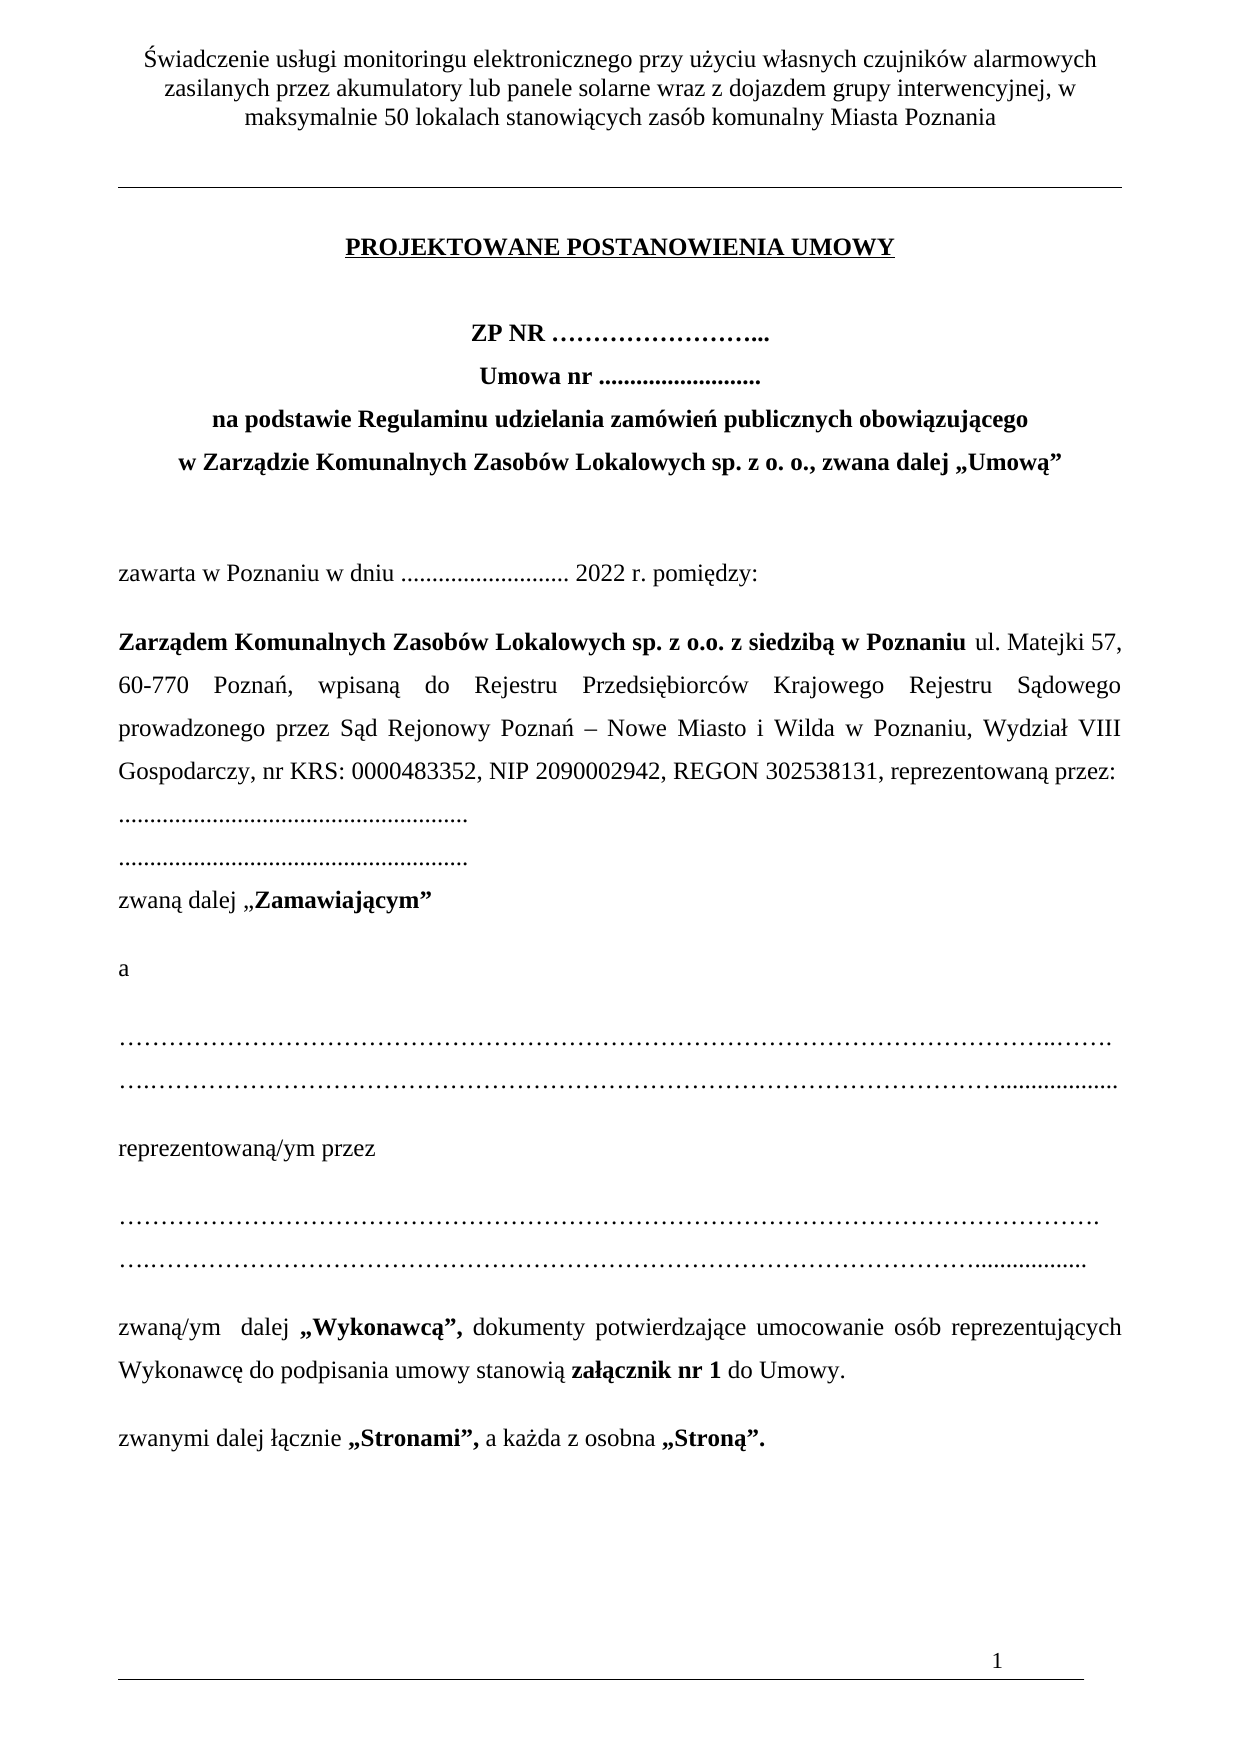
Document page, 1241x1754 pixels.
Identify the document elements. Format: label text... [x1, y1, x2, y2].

title PROJEKTOWANE POSTANOWIENIA UMOWY [118, 232, 1122, 260]
text a [118, 953, 1122, 982]
text ZP NR ……………………... [118, 318, 1122, 347]
text ........................................................ [118, 842, 1122, 871]
text na podstawie Regulaminu udzielania zamówień publicznych obowiązującego [118, 404, 1122, 433]
text zwaną dalej „Zamawiającym” [118, 885, 1122, 914]
text w Zarządzie Komunalnych Zasobów Lokalowych sp. z o. o., zwana dalej „Umową” [118, 447, 1122, 476]
text reprezentowaną/ym przez [118, 1133, 1122, 1162]
text zwanymi dalej łącznie „Stronami”, a każda z osobna „Stroną”. [118, 1423, 1122, 1452]
text ........................................................ [118, 799, 1122, 828]
text Umowa nr .......................... [118, 361, 1122, 390]
text …………………………………………………………………………………………………..…….….…………………………………………………………………………………………................... [118, 1022, 1122, 1093]
text Zarządem Komunalnych Zasobów Lokalowych sp. z o.o. z siedzibą w Poznaniu ul. Matejki 57, 60-770 Poznań, wpisaną do Rejestru Przedsiębiorców Krajowego Rejestru Sądowego prowadzonego przez Sąd Rejonowy Poznań – Nowe Miasto i Wilda w Poznaniu, Wydział VIII Gospodarczy, nr KRS: 0000483352, NIP 2090002942, REGON 302538131, reprezentowaną przez: [118, 627, 1122, 785]
text ……………………………………………………………………………………………………….….……………………………………………………………………………………….................. [118, 1201, 1122, 1273]
text zawarta w Poznaniu w dniu ........................... 2022 r. pomiędzy: [118, 558, 1122, 587]
text zwaną/ym dalej „Wykonawcą”, dokumenty potwierdzające umocowanie osób reprezentujących Wykonawcę do podpisania umowy stanowią załącznik nr 1 do Umowy. [118, 1312, 1122, 1384]
